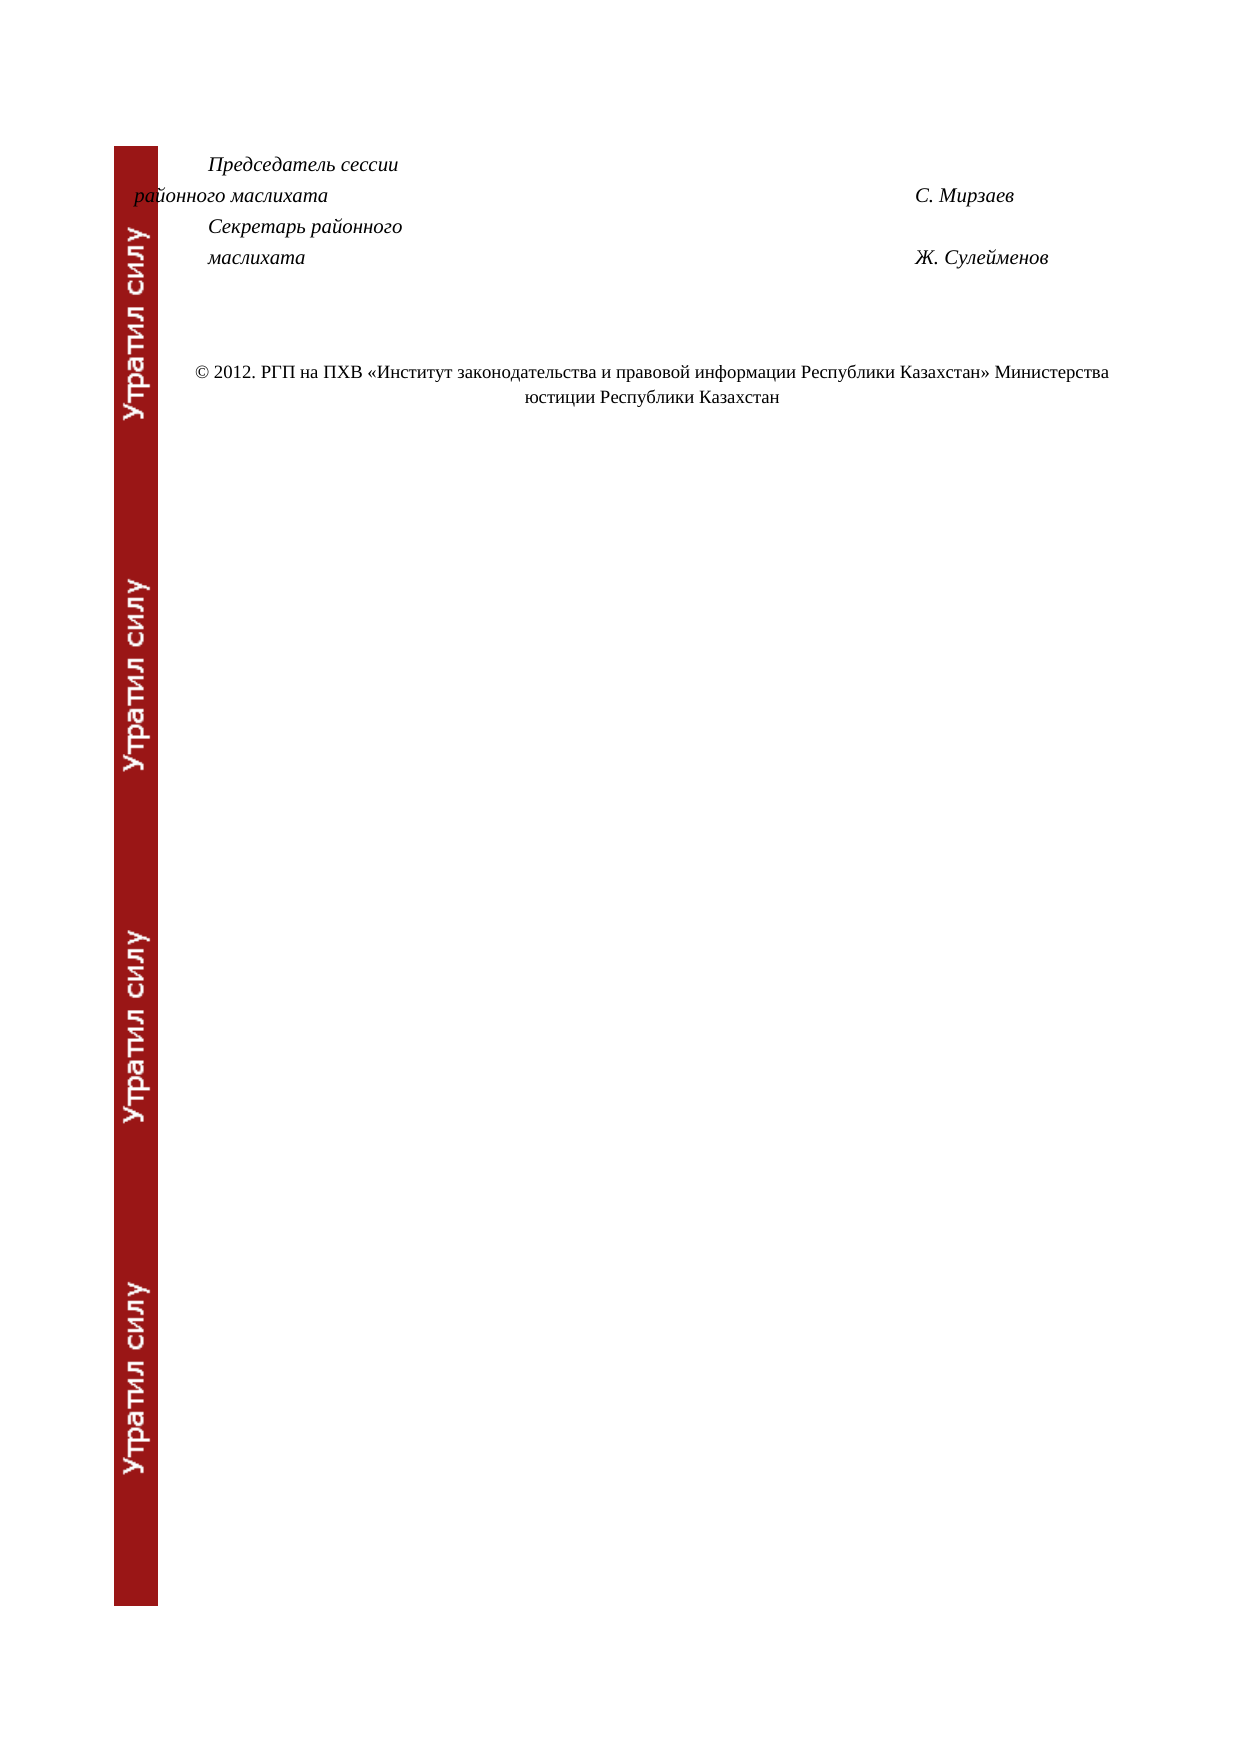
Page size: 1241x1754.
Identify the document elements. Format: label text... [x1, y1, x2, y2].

table_header Председатель сессии [101, 150, 1240, 181]
table_cell Ж. Сулейменов [913, 243, 1240, 274]
table_cell маслихата [101, 243, 913, 274]
table_cell Секретарь районного [101, 212, 1240, 243]
picture [114, 274, 158, 361]
table_cell С. Мирзаев [913, 181, 1240, 212]
text © 2012. РГП на ПХВ «Институт законодательства и правовой информации Республики Казахстан» Министерства юстиции Республики Казахстан [112, 361, 1128, 407]
table_cell районного маслихата [101, 181, 913, 212]
picture [114, 146, 158, 150]
picture [114, 407, 158, 1606]
